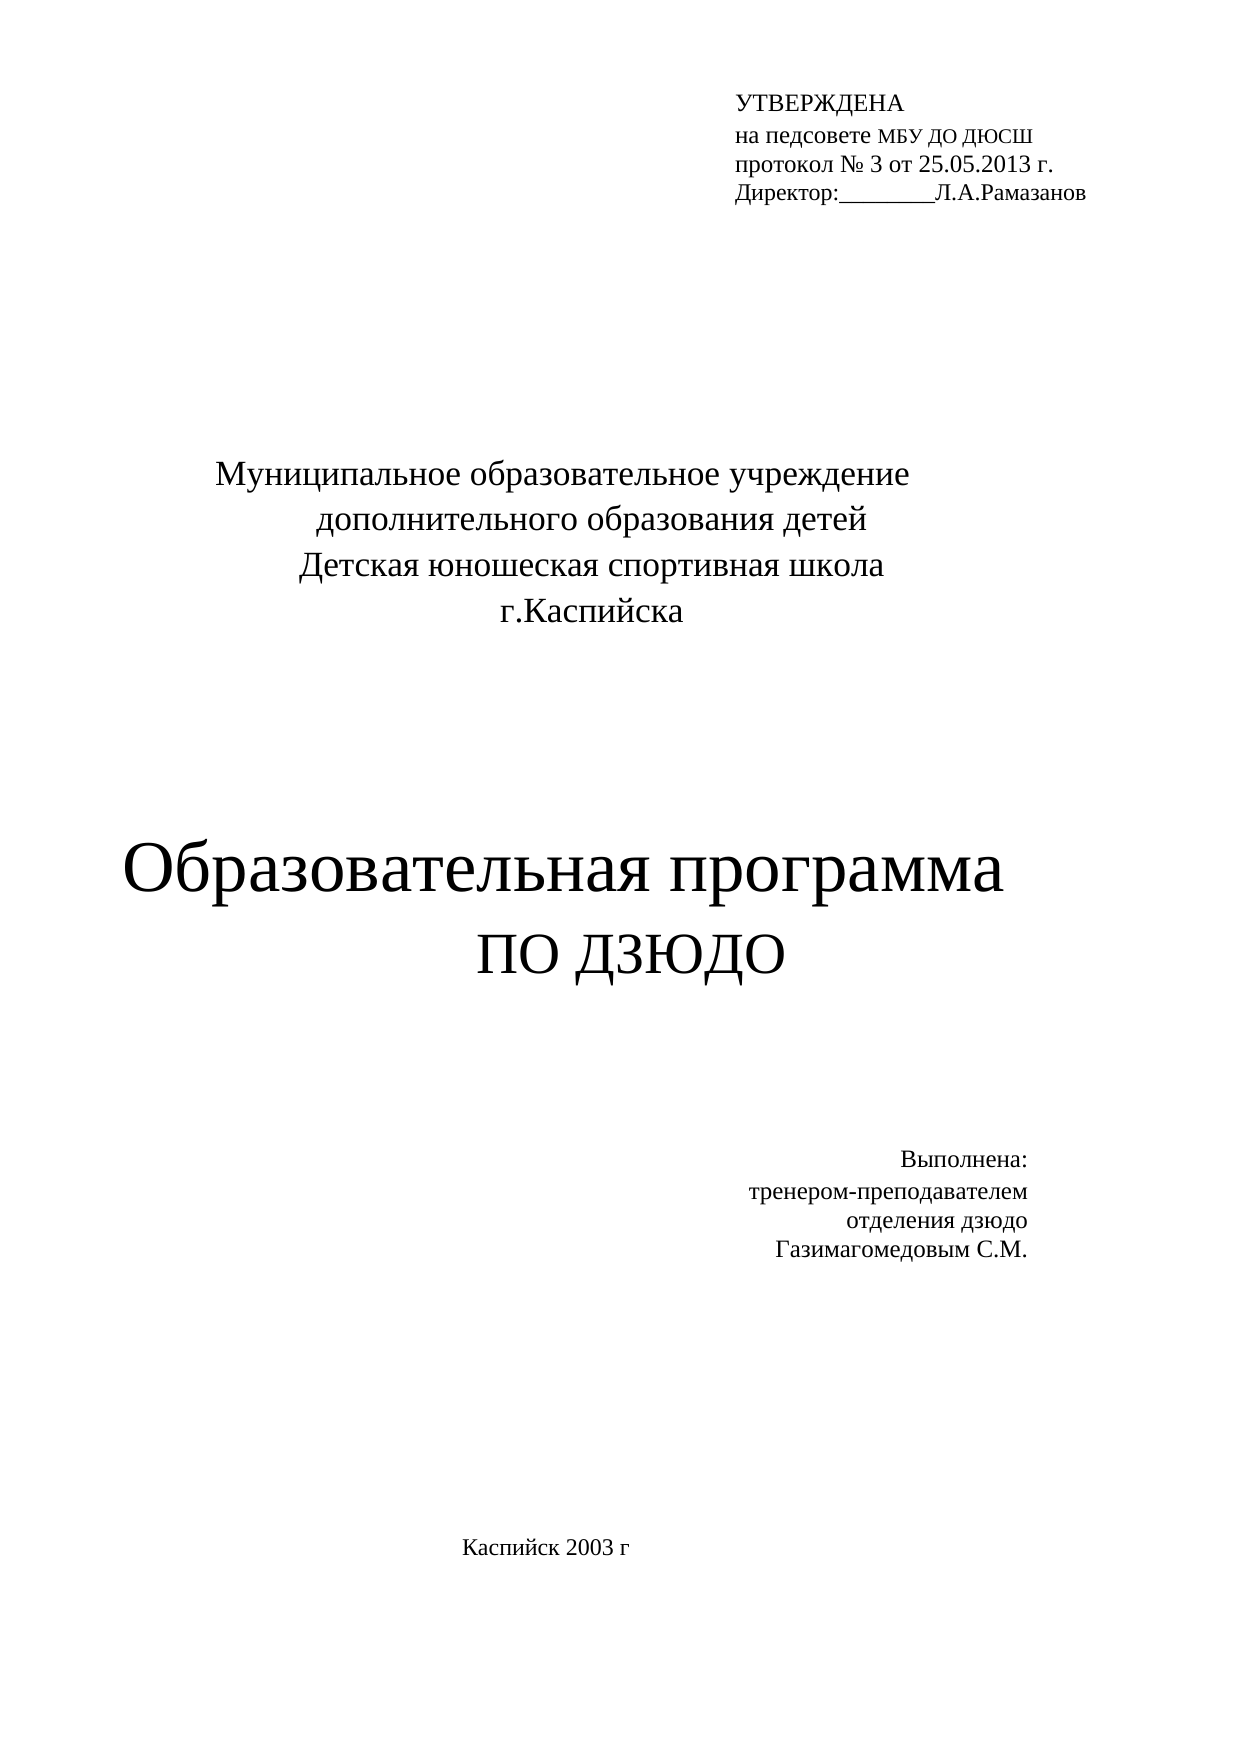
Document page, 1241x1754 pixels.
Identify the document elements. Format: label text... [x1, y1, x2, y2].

text протокол № 3 от 25.05.2013 г. [735, 149, 1136, 177]
text на педсовете МБУ ДО ДЮСШ [735, 120, 1136, 149]
text Директор:________Л.А.Рамазанов [735, 178, 1136, 205]
text Газимагомедовым С.М. [103, 1234, 1028, 1262]
text отделения дзюдо [103, 1205, 1028, 1234]
text ПО ДЗЮДО [287, 919, 1136, 987]
text Выполнена: [103, 1144, 1028, 1173]
text тренером-преподавателем [103, 1176, 1028, 1205]
text Образовательная программа [103, 823, 1023, 907]
text Каспийск 2003 г [462, 1533, 1136, 1561]
text УТВЕРЖДЕНА [735, 88, 1136, 116]
text Муниципальное образовательное учреждение дополнительного образования детей Детская юношеская спортивная школа г.Каспийска [197, 452, 928, 630]
